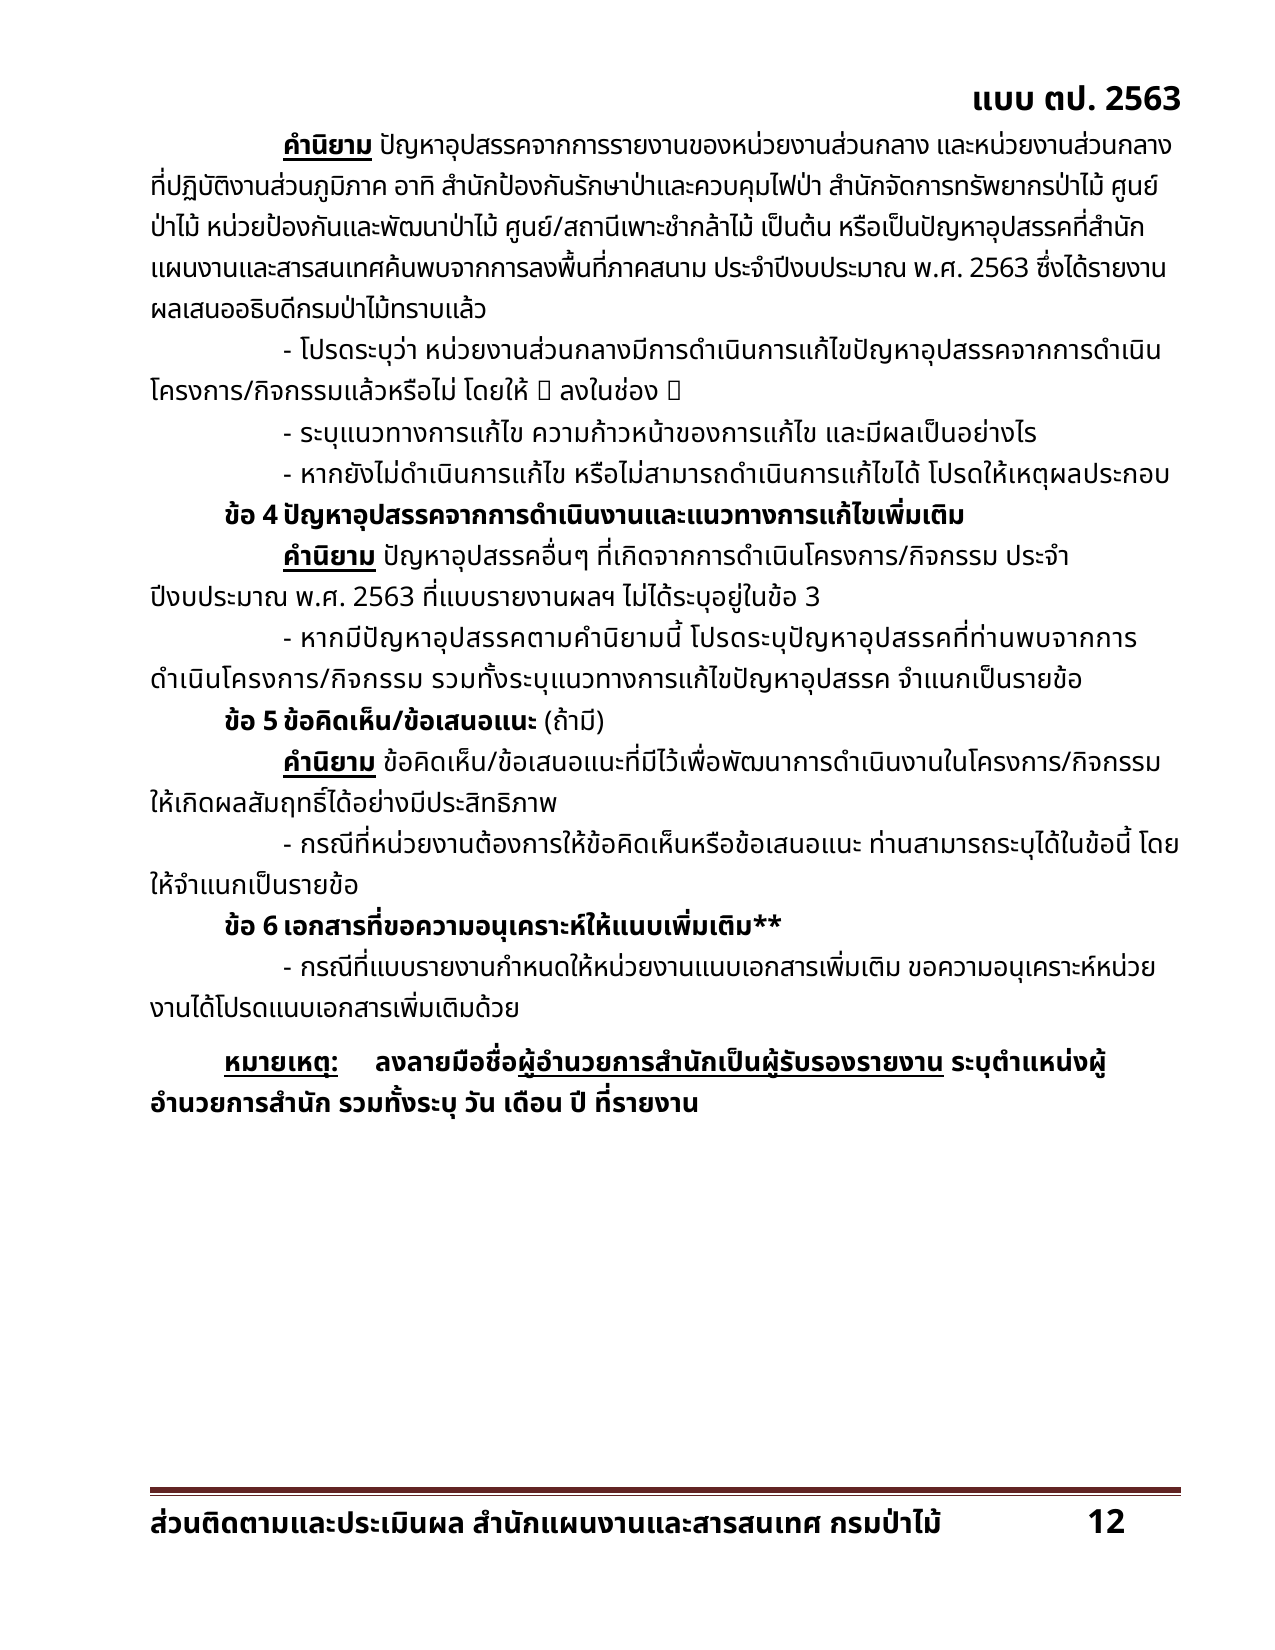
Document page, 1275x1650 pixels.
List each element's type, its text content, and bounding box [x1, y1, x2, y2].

text - กรณีที่หน่วยงานต้องการให้ข้อคิดเห็นหรือข้อเสนอแนะ ท่านสามารถระบุได้ในข้อนี้ โดยให้จำแนกเป็นรายข้อ [150, 824, 1181, 906]
text - กรณีที่แบบรายงานกำหนดให้หน่วยงานแนบเอกสารเพิ่มเติม ขอความอนุเคราะห์หน่วยงานได้โปรดแนบเอกสารเพิ่มเติมด้วย [150, 947, 1181, 1029]
text ข้อ 6 เอกสารที่ขอความอนุเคราะห์ให้แนบเพิ่มเติม** [150, 906, 1181, 947]
text - โปรดระบุว่า หน่วยงานส่วนกลางมีการดำเนินการแก้ไขปัญหาอุปสรรคจากการดำเนินโครงการ/กิจกรรมแล้วหรือไม่ โดยให้ ลงในช่อง [150, 331, 1181, 413]
text คำนิยาม ปัญหาอุปสรรคอื่นๆ ที่เกิดจากการดำเนินโครงการ/กิจกรรม ประจำปีงบประมาณ พ.ศ. 2563 ที่แบบรายงานผลฯ ไม่ได้ระบุอยู่ในข้อ 3 [150, 536, 1181, 619]
text ข้อ 5 ข้อคิดเห็น/ข้อเสนอแนะ (ถ้ามี) [150, 701, 1181, 742]
text คำนิยาม ข้อคิดเห็น/ข้อเสนอแนะที่มีไว้เพื่อพัฒนาการดำเนินงานในโครงการ/กิจกรรม ให้เกิดผลสัมฤทธิ์ได้อย่างมีประสิทธิภาพ [150, 742, 1181, 824]
text - หากมีปัญหาอุปสรรคตามคำนิยามนี้ โปรดระบุปัญหาอุปสรรคที่ท่านพบจากการดำเนินโครงการ/กิจกรรม รวมทั้งระบุแนวทางการแก้ไขปัญหาอุปสรรค จำแนกเป็นรายข้อ [150, 619, 1181, 701]
text หมายเหตุ: ลงลายมือชื่อผู้อำนวยการสำนักเป็นผู้รับรองรายงาน ระบุตำแหน่งผู้อำนวยการสำนัก รวมทั้งระบุ วัน เดือน ปี ที่รายงาน [150, 1042, 1181, 1124]
text - ระบุแนวทางการแก้ไข ความก้าวหน้าของการแก้ไข และมีผลเป็นอย่างไร [150, 413, 1181, 454]
text คำนิยาม ปัญหาอุปสรรคจากการรายงานของหน่วยงานส่วนกลาง และหน่วยงานส่วนกลางที่ปฏิบัติงานส่วนภูมิภาค อาทิ สำนักป้องกันรักษาป่าและควบคุมไฟป่า สำนักจัดการทรัพยากรป่าไม้ ศูนย์ป่าไม้ หน่วยป้องกันและพัฒนาป่าไม้ ศูนย์/สถานีเพาะชำกล้าไม้ เป็นต้น หรือเป็นปัญหาอุปสรรคที่สำนักแผนงานและสารสนเทศค้นพบจากการลงพื้นที่ภาคสนาม ประจำปีงบประมาณ พ.ศ. 2563 ซึ่งได้รายงานผลเสนออธิบดีกรมป่าไม้ทราบแล้ว [150, 126, 1181, 331]
text - หากยังไม่ดำเนินการแก้ไข หรือไม่สามารถดำเนินการแก้ไขได้ โปรดให้เหตุผลประกอบ [150, 454, 1181, 495]
text ข้อ 4 ปัญหาอุปสรรคจากการดำเนินงานและแนวทางการแก้ไขเพิ่มเติม [150, 495, 1181, 536]
